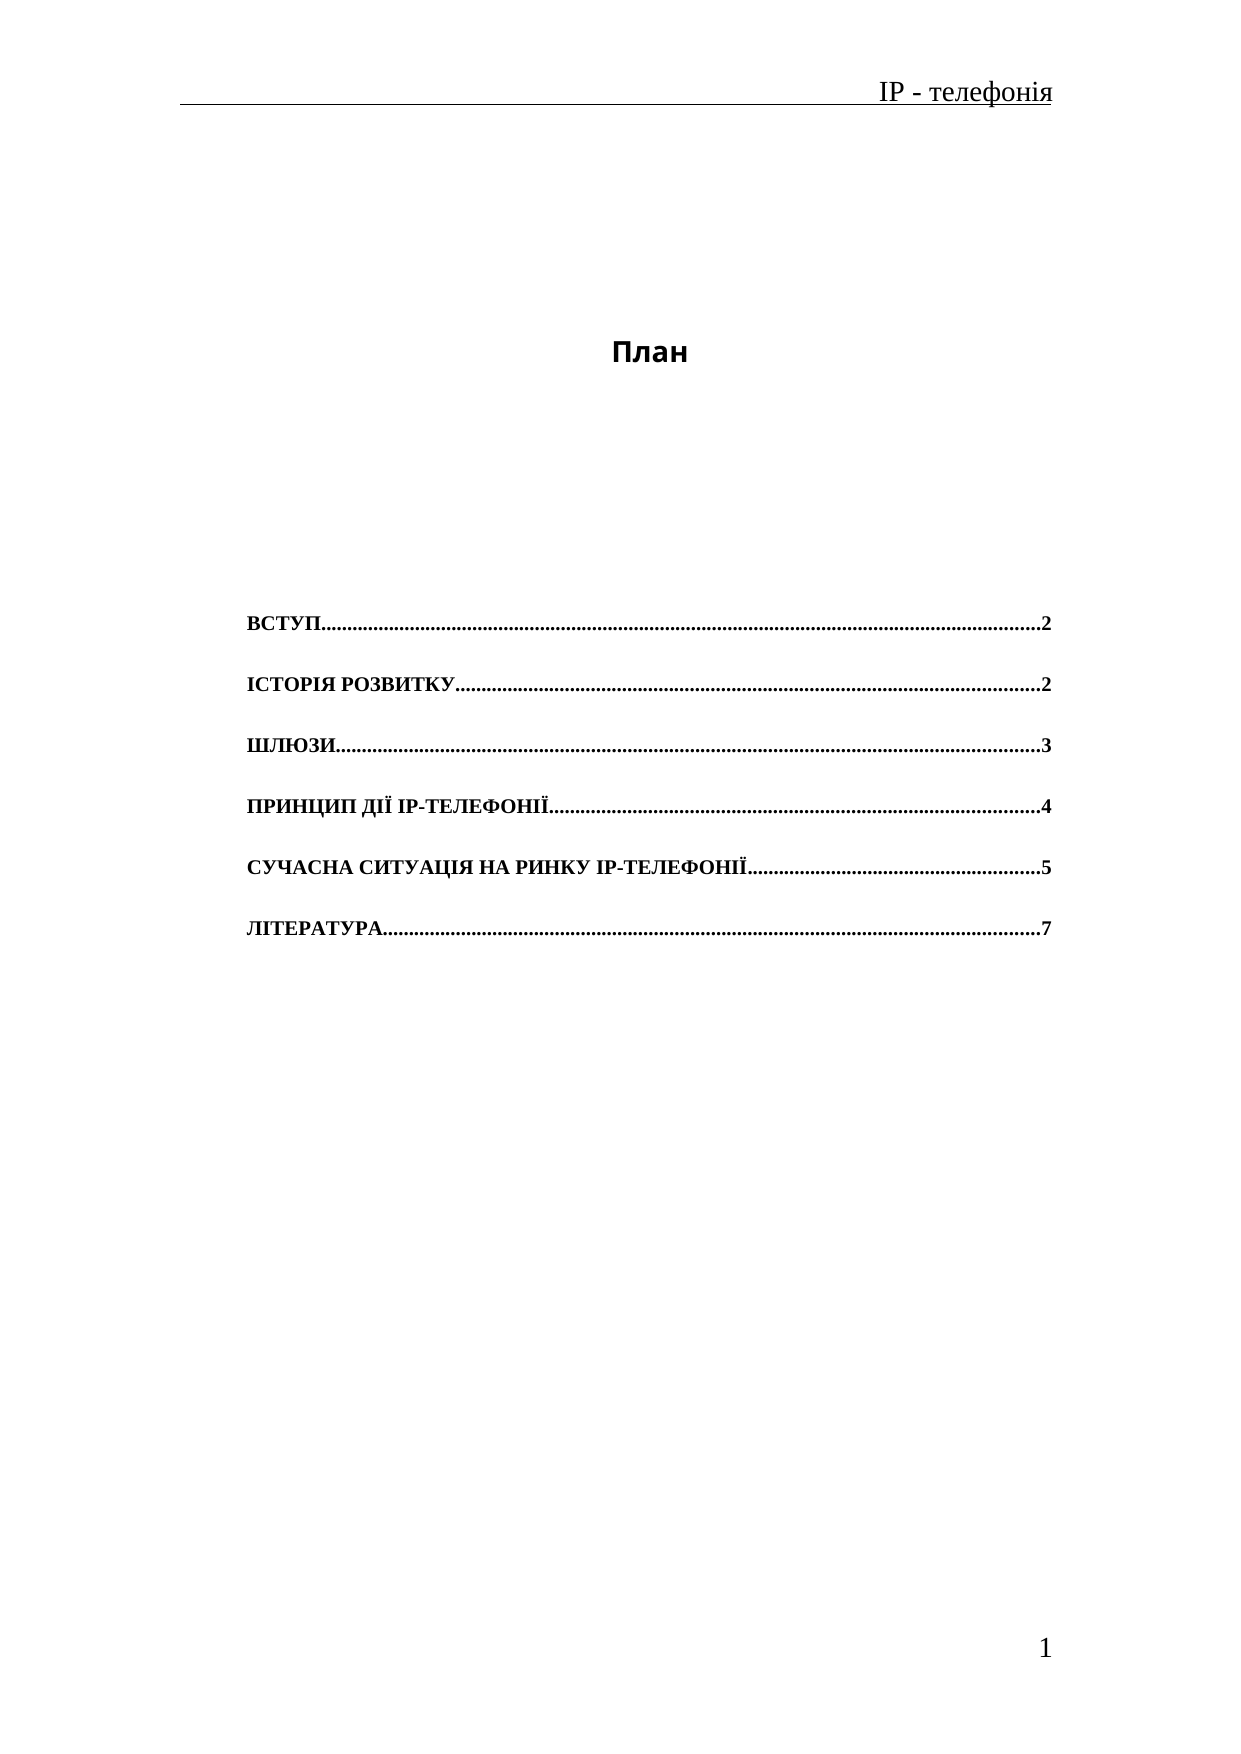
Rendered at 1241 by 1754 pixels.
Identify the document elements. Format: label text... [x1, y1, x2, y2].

text Вступ 2 [187, 611, 1053, 635]
text Сучасна ситуація на ринку IP-телефонії 5 [187, 855, 1053, 879]
text Література 7 [187, 916, 1053, 940]
text Шлюзи 3 [187, 733, 1053, 757]
text Історія розвитку 2 [187, 672, 1053, 696]
subtitle План [187, 331, 1053, 371]
text Принцип дії IP-телефонії 4 [187, 794, 1053, 818]
